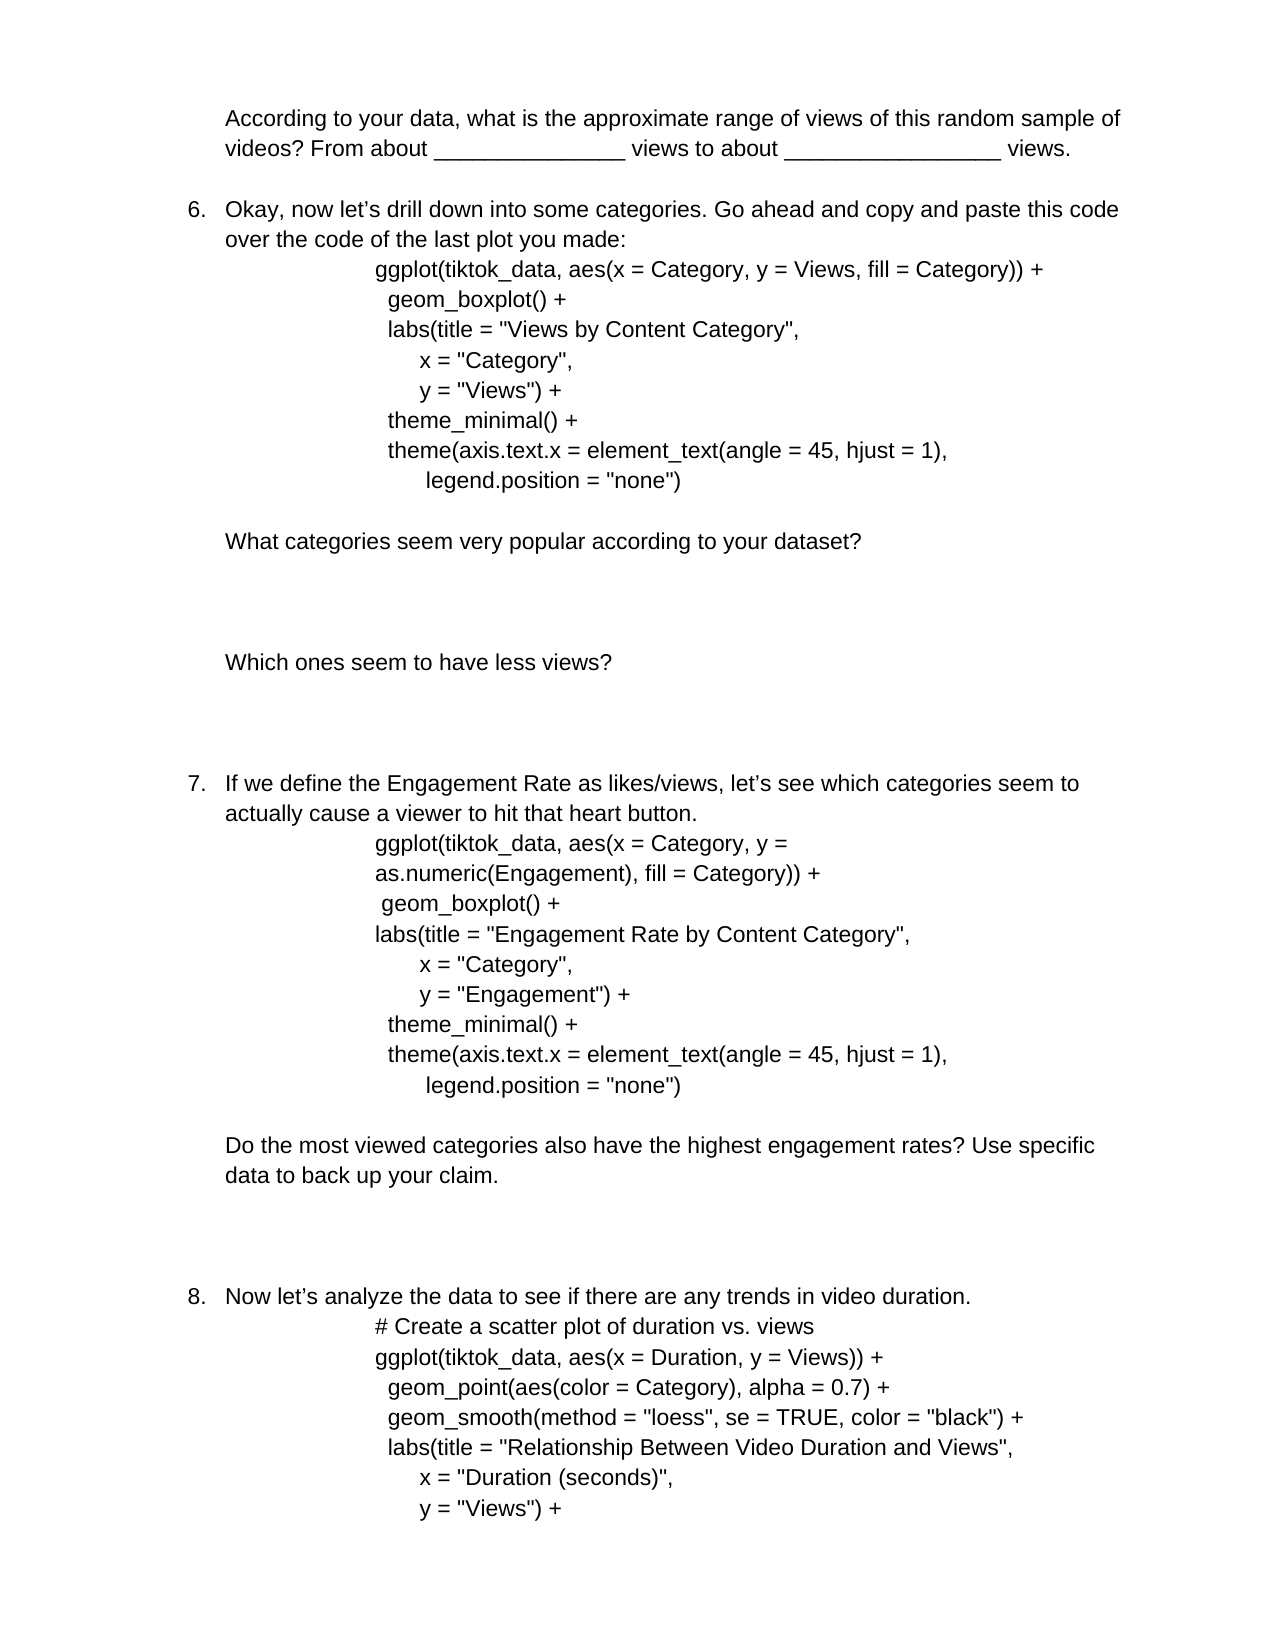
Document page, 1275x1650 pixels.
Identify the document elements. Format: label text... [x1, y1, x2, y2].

text y = "Engagement") + [375, 981, 1125, 1007]
text geom_boxplot() + [375, 286, 1125, 313]
text legend.position = "none") [375, 467, 1125, 494]
text theme_minimal() + [375, 1011, 1125, 1038]
text ggplot(tiktok_data, aes(x = Duration, y = Views)) + [375, 1343, 1125, 1370]
text y = "Views") + [375, 1494, 1125, 1521]
text What categories seem very popular according to your dataset? [150, 528, 1125, 554]
text legend.position = "none") [375, 1072, 1125, 1098]
text x = "Duration (seconds)", [375, 1464, 1125, 1491]
text According to your data, what is the approximate range of views of this random sample of videos? From about _______________ views to about _________________ views. [225, 105, 1125, 162]
text x = "Category", [375, 951, 1125, 977]
list Now let’s analyze the data to see if there are any trends in video duration. [187, 1283, 1125, 1309]
text x = "Category", [375, 347, 1125, 373]
text # Create a scatter plot of duration vs. views [225, 1313, 1125, 1340]
text labs(title = "Engagement Rate by Content Category", [150, 921, 1125, 947]
text theme_minimal() + [375, 407, 1125, 433]
text geom_point(aes(color = Category), alpha = 0.7) + [375, 1374, 1125, 1400]
text as.numeric(Engagement), fill = Category)) + [300, 860, 1125, 887]
text Do the most viewed categories also have the highest engagement rates? Use specific [150, 1132, 1125, 1158]
text theme(axis.text.x = element_text(angle = 45, hjust = 1), [375, 1041, 1125, 1068]
list If we define the Engagement Rate as likes/views, let’s see which categories seem to actually cause a viewer to hit that heart button. [187, 769, 1125, 826]
text geom_boxplot() + [150, 890, 1125, 917]
text labs(title = "Relationship Between Video Duration and Views", [375, 1434, 1125, 1461]
text ggplot(tiktok_data, aes(x = Category, y = Views, fill = Category)) + [225, 256, 1125, 282]
text geom_smooth(method = "loess", se = TRUE, color = "black") + [375, 1404, 1125, 1430]
text data to back up your claim. [150, 1162, 1125, 1189]
text theme(axis.text.x = element_text(angle = 45, hjust = 1), [375, 437, 1125, 464]
text labs(title = "Views by Content Category", [375, 316, 1125, 343]
list Okay, now let’s drill down into some categories. Go ahead and copy and paste this code over the code of the last plot you made: [187, 196, 1125, 252]
text y = "Views") + [375, 377, 1125, 403]
text Which ones seem to have less views? [150, 649, 1125, 675]
text ggplot(tiktok_data, aes(x = Category, y = [225, 830, 1125, 856]
